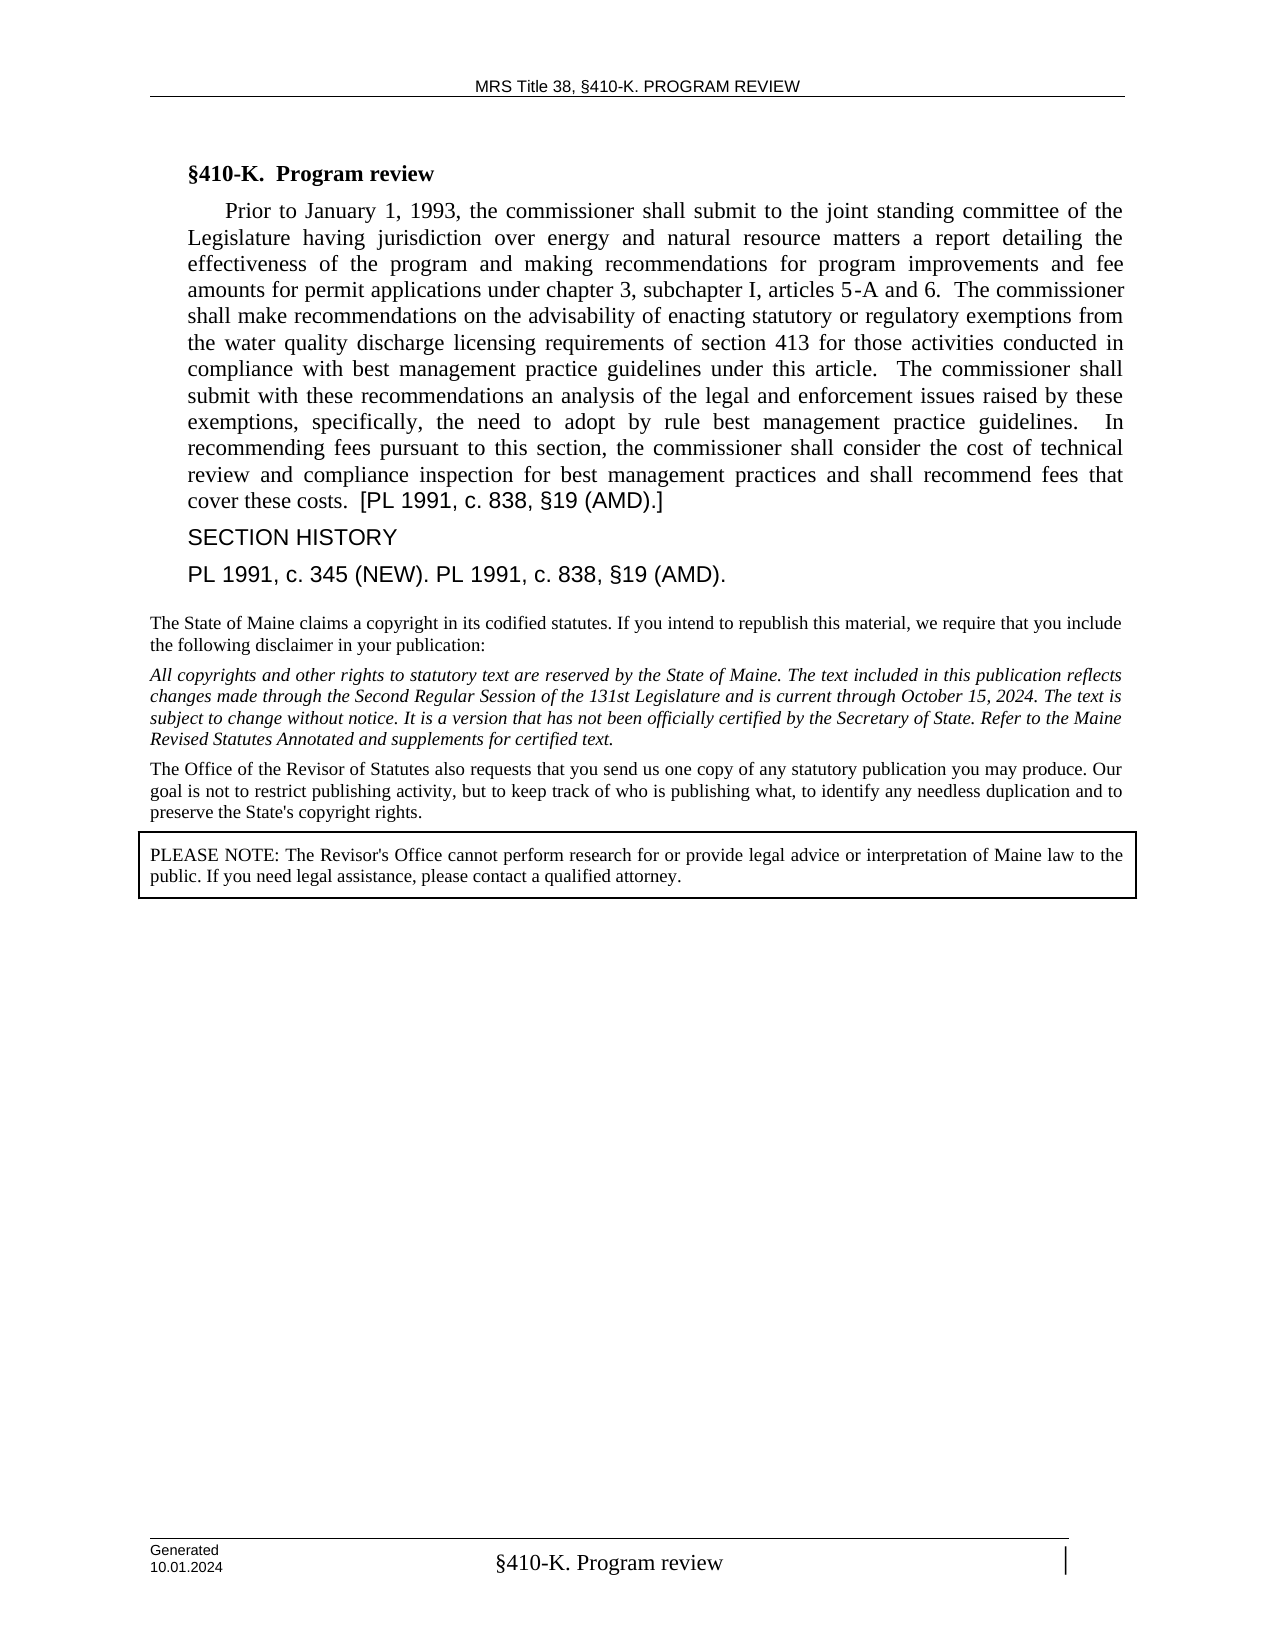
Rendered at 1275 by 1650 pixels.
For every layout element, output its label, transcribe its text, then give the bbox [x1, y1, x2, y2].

text SECTION HISTORY [187, 524, 1125, 550]
text The Office of the Revisor of Statutes also requests that you send us one copy of any statutory publication you may produce. Our goal is not to restrict publishing activity, but to keep track of who is publishing what, to identify any needless duplication and to preserve the State's copyright rights. [150, 758, 1125, 823]
text Prior to January 1, 1993, the commissioner shall submit to the joint standing committee of the Legislature having jurisdiction over energy and natural resource matters a report detailing the effectiveness of the program and making recommendations for program improvements and fee amounts for permit applications under chapter 3, subchapter I, articles 5‑A and 6. The commissioner shall make recommendations on the advisability of enacting statutory or regulatory exemptions from the water quality discharge licensing requirements of section 413 for those activities conducted in compliance with best management practice guidelines under this article. The commissioner shall submit with these recommendations an analysis of the legal and enforcement issues raised by these exemptions, specifically, the need to adopt by rule best management practice guidelines. In recommending fees pursuant to this section, the commissioner shall consider the cost of technical review and compliance inspection for best management practices and shall recommend fees that cover these costs. [PL 1991, c. 838, §19 (AMD).] [187, 197, 1125, 513]
text The State of Maine claims a copyright in its codified statutes. If you intend to republish this material, we require that you include the following disclaimer in your publication: [150, 612, 1125, 655]
text PLEASE NOTE: The Revisor's Office cannot perform research for or provide legal advice or interpretation of Maine law to the public. If you need legal assistance, please contact a qualified attorney. [140, 833, 1135, 897]
text All copyrights and other rights to statutory text are reserved by the State of Maine. The text included in this publication reflects changes made through the Second Regular Session of the 131st Legislature and is current through October 15, 2024 . The text is subject to change without notice. It is a version that has not been officially certified by the Secretary of State. Refer to the Maine Revised Statutes Annotated and supplements for certified text. [150, 663, 1125, 750]
text §410-K. Program review [187, 160, 1125, 187]
text PL 1991, c. 345 (NEW). PL 1991, c. 838, §19 (AMD). [187, 561, 1125, 587]
